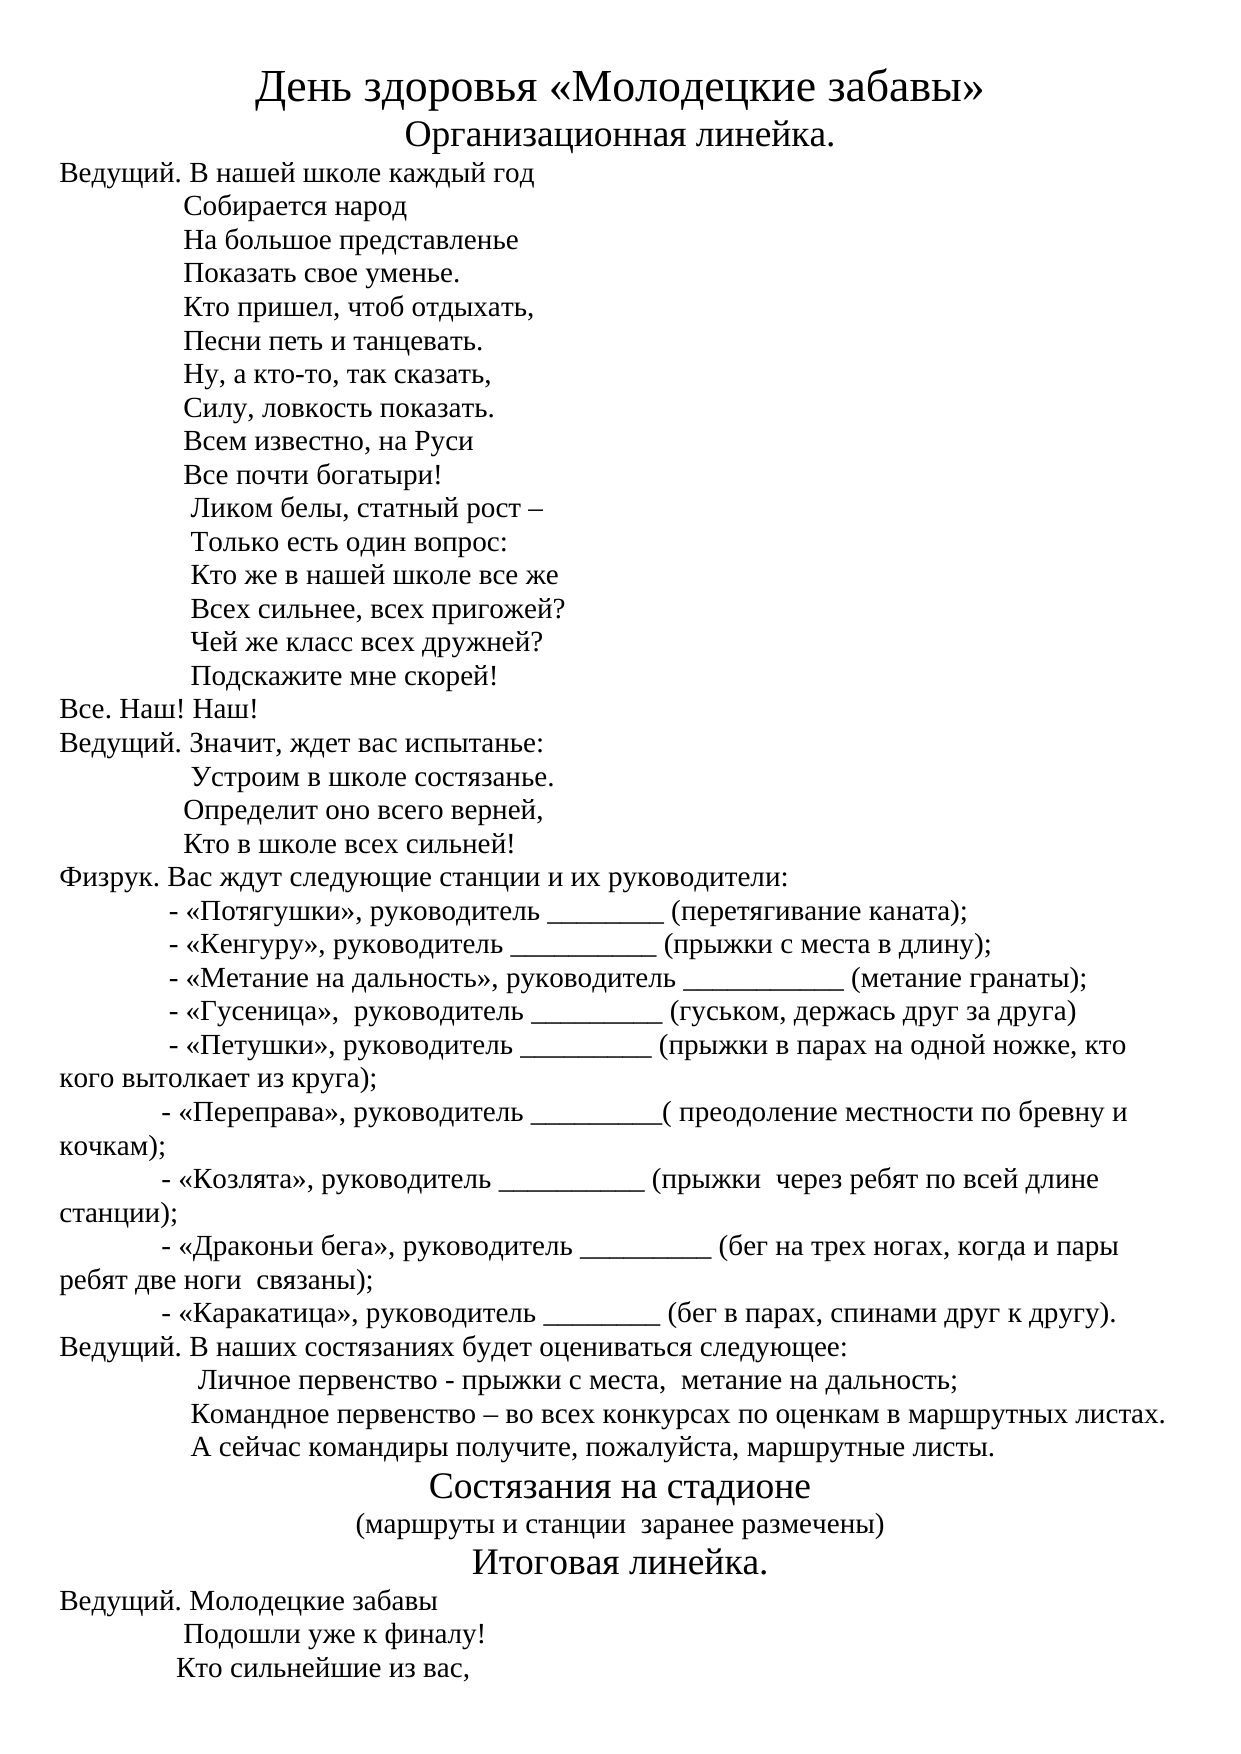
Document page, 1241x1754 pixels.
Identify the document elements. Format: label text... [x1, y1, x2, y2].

text Кто в школе всех сильней! [59, 826, 1181, 859]
text - «Каракатица», руководитель ________ (бег в парах, спинами друг к другу). [59, 1295, 1181, 1329]
text - «Метание на дальность», руководитель ___________ (метание гранаты); [59, 960, 1181, 993]
text Личное первенство - прыжки с места, метание на дальность; [59, 1362, 1181, 1396]
text Всех сильнее, всех пригожей? [59, 591, 1181, 624]
text Только есть один вопрос: [59, 524, 1181, 557]
text Подскажите мне скорей! [59, 658, 1181, 692]
text Ведущий. В нашей школе каждый год [59, 155, 1181, 188]
text (маршруты и станции заранее размечены) [59, 1506, 1181, 1540]
text - «Козлята», руководитель __________ (прыжки через ребят по всей длине станции); [59, 1161, 1181, 1228]
text Чей же класс всех дружней? [59, 624, 1181, 658]
text Собирается народ [59, 188, 1181, 222]
text Состязания на стадионе [59, 1463, 1181, 1506]
text Кто сильнейшие из вас, [59, 1650, 1181, 1683]
text Ведущий. Молодецкие забавы [59, 1583, 1181, 1616]
text - «Переправа», руководитель _________( преодоление местности по бревну и кочкам); [59, 1094, 1181, 1161]
text Командное первенство – во всех конкурсах по оценкам в маршрутных листах. [59, 1396, 1181, 1429]
text На большое представленье [59, 222, 1181, 256]
text Песни петь и танцевать. [59, 323, 1181, 356]
text Все. Наш! Наш! [59, 692, 1181, 725]
text Итоговая линейка. [59, 1540, 1181, 1583]
text Ведущий. Значит, ждет вас испытанье: [59, 725, 1181, 759]
text - «Потягушки», руководитель ________ (перетягивание каната); [59, 893, 1181, 926]
text - «Драконьи бега», руководитель _________ (бег на трех ногах, когда и пары ребят две ноги связаны); [59, 1228, 1181, 1295]
text Организационная линейка. [59, 112, 1181, 155]
text Показать свое уменье. [59, 256, 1181, 289]
text Ну, а кто-то, так сказать, [59, 356, 1181, 390]
text Определит оно всего верней, [59, 792, 1181, 826]
text - «Гусеница», руководитель _________ (гуськом, держась друг за друга) [59, 993, 1181, 1027]
text Устроим в школе состязанье. [59, 759, 1181, 792]
text Физрук. Вас ждут следующие станции и их руководители: [59, 859, 1181, 893]
text Силу, ловкость показать. [59, 390, 1181, 423]
text День здоровья «Молодецкие забавы» [59, 59, 1181, 112]
text - «Петушки», руководитель _________ (прыжки в парах на одной ножке, кто кого вытолкает из круга); [59, 1027, 1181, 1094]
text Всем известно, на Руси [59, 423, 1181, 457]
text А сейчас командиры получите, пожалуйста, маршрутные листы. [59, 1429, 1181, 1463]
text - «Кенгуру», руководитель __________ (прыжки с места в длину); [59, 926, 1181, 960]
text Все почти богатыри! [59, 457, 1181, 490]
text Ведущий. В наших состязаниях будет оцениваться следующее: [59, 1329, 1181, 1362]
text Кто пришел, чтоб отдыхать, [59, 289, 1181, 323]
text Ликом белы, статный рост – [59, 490, 1181, 524]
text Кто же в нашей школе все же [59, 557, 1181, 591]
text Подошли уже к финалу! [59, 1616, 1181, 1650]
